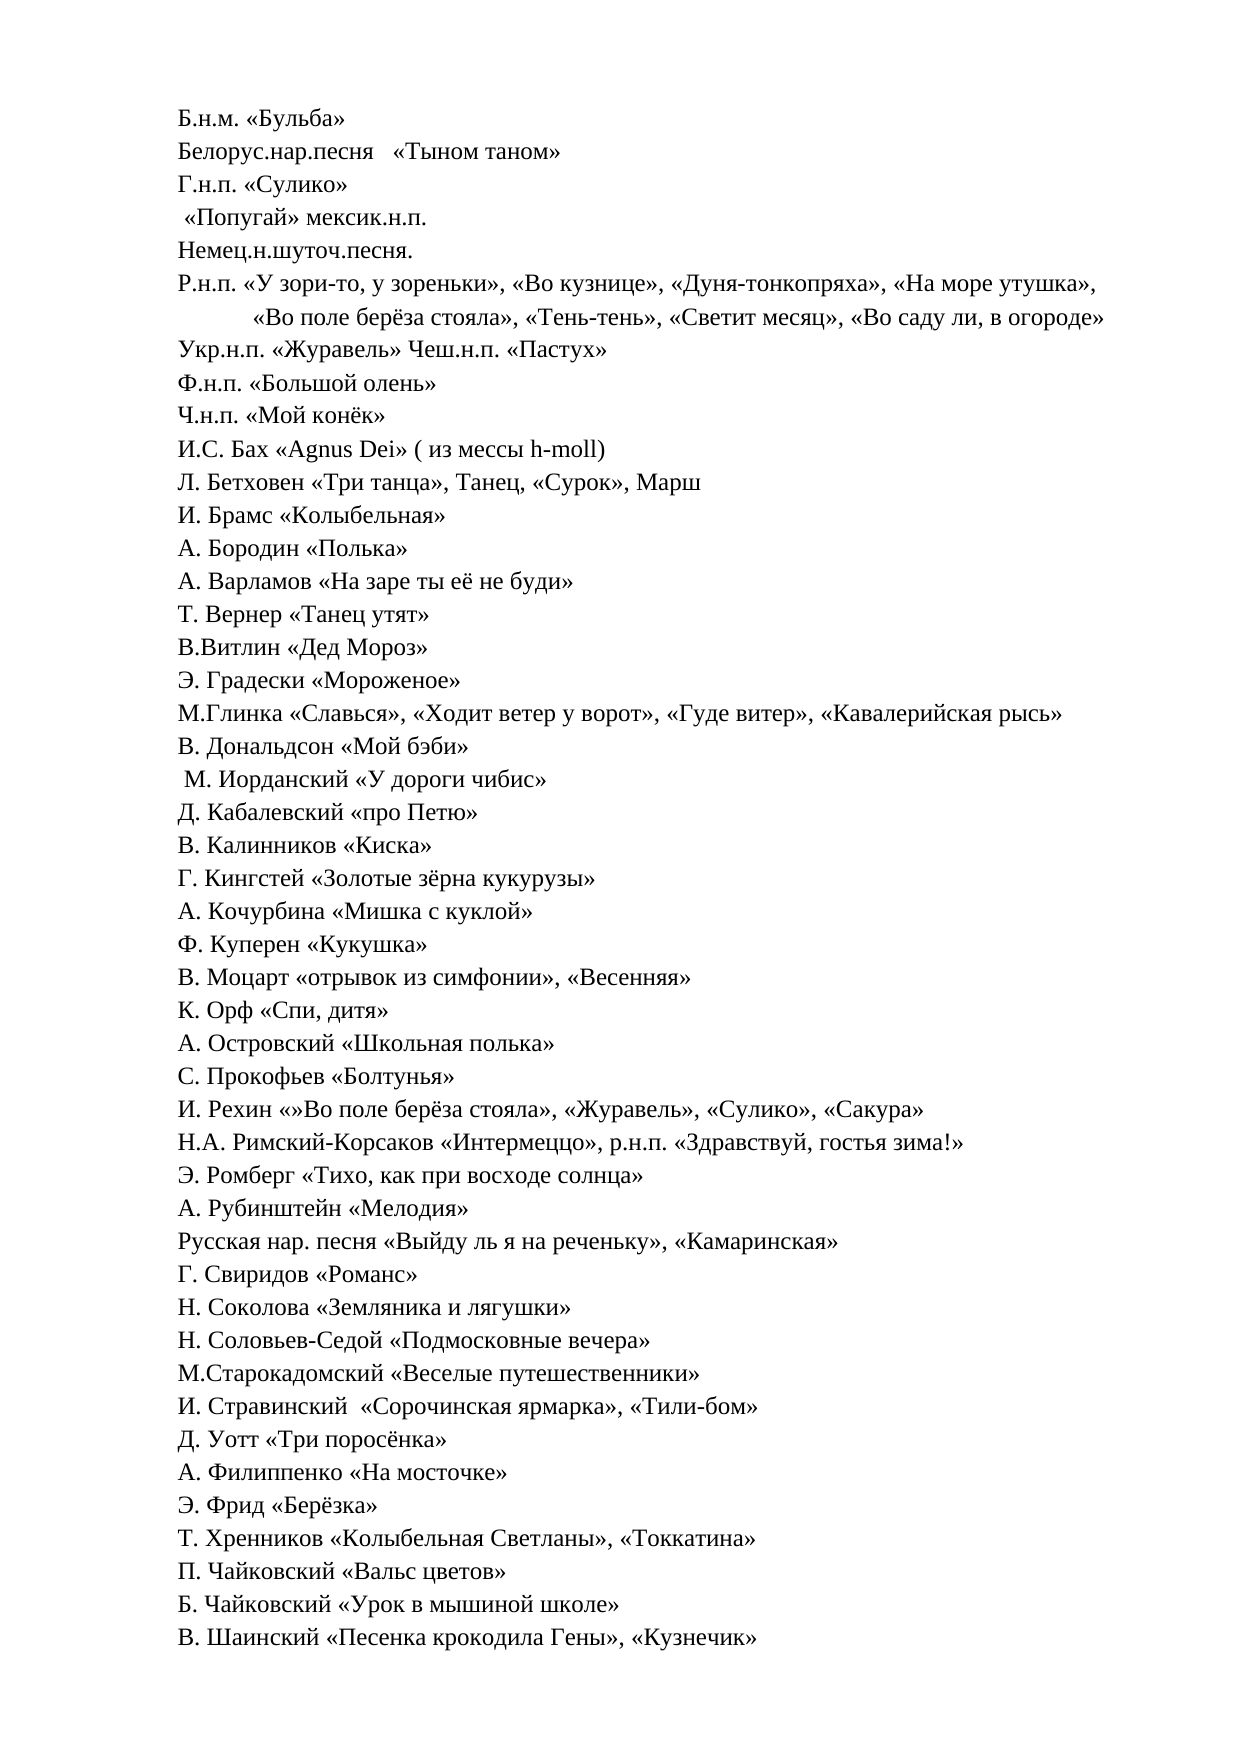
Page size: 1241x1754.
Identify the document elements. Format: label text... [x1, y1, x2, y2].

text А. Кочурбина «Мишка с куклой» [177, 896, 1152, 925]
text «Во поле берёза стояла», «Тень-тень», «Светит месяц», «Во саду ли, в огороде» [177, 302, 1152, 330]
text Г. Кингстей «Золотые зёрна кукурузы» [177, 863, 1152, 892]
text Г.н.п. «Сулико» [177, 169, 1152, 198]
text И. Стравинский «Сорочинская ярмарка», «Тили-бом» [177, 1391, 1152, 1420]
text Ф.н.п. «Большой олень» [177, 368, 1152, 396]
text Д. Кабалевский «про Петю» [177, 797, 1152, 826]
text И. Брамс «Колыбельная» [177, 500, 1152, 528]
text Немец.н.шуточ.песня. [177, 236, 1152, 264]
text Ч.н.п. «Мой конёк» [177, 401, 1152, 429]
text М.Старокадомский «Веселые путешественники» [177, 1358, 1152, 1387]
text А. Рубинштейн «Мелодия» [177, 1193, 1152, 1222]
text К. Орф «Спи, дитя» [177, 995, 1152, 1024]
text В.Витлин «Дед Мороз» [177, 632, 1152, 661]
text А. Островский «Школьная полька» [177, 1028, 1152, 1057]
text Русская нар. песня «Выйду ль я на реченьку», «Камаринская» [177, 1226, 1152, 1255]
text Укр.н.п. «Журавель» Чеш.н.п. «Пастух» [177, 334, 1152, 363]
text А. Филиппенко «На мосточке» [177, 1457, 1152, 1486]
text Н. Соловьев-Седой «Подмосковные вечера» [177, 1325, 1152, 1354]
text И. Рехин «»Во поле берёза стояла», «Журавель», «Сулико», «Сакура» [177, 1094, 1152, 1123]
text Г. Свиридов «Романс» [177, 1259, 1152, 1288]
text В. Шаинский «Песенка крокодила Гены», «Кузнечик» [177, 1622, 1152, 1651]
text Н.А. Римский-Корсаков «Интермеццо», р.н.п. «Здравствуй, гостья зима!» [177, 1127, 1152, 1156]
text М.Глинка «Славься», «Ходит ветер у ворот», «Гуде витер», «Кавалерийская рысь» [177, 698, 1152, 727]
text М. Иорданский «У дороги чибис» [177, 764, 1152, 793]
text Б. Чайковский «Урок в мышиной школе» [177, 1589, 1152, 1618]
text В. Моцарт «отрывок из симфонии», «Весенняя» [177, 962, 1152, 991]
text Т. Вернер «Танец утят» [177, 599, 1152, 627]
text Д. Уотт «Три поросёнка» [177, 1424, 1152, 1453]
text Т. Хренников «Колыбельная Светланы», «Токкатина» [177, 1523, 1152, 1552]
text Э. Фрид «Берёзка» [177, 1490, 1152, 1519]
text «Попугай» мексик.н.п. [177, 202, 1152, 231]
text А. Бородин «Полька» [177, 533, 1152, 561]
text Белорус.нар.песня «Тыном таном» [177, 136, 1152, 165]
text П. Чайковский «Вальс цветов» [177, 1556, 1152, 1585]
text И.С. Бах «Agnus Dei» ( из мессы h-moll) [177, 434, 1152, 462]
text Э. Градески «Мороженое» [177, 665, 1152, 693]
text Э. Ромберг «Тихо, как при восходе солнца» [177, 1160, 1152, 1189]
text Н. Соколова «Земляника и лягушки» [177, 1292, 1152, 1321]
text Р.н.п. «У зори-то, у зореньки», «Во кузнице», «Дуня-тонкопряха», «На море утушка», [177, 268, 1152, 297]
text С. Прокофьев «Болтунья» [177, 1061, 1152, 1090]
text А. Варламов «На заре ты её не буди» [177, 566, 1152, 594]
text В. Калинников «Киска» [177, 830, 1152, 859]
text Л. Бетховен «Три танца», Танец, «Сурок», Марш [177, 467, 1152, 495]
text Ф. Куперен «Кукушка» [177, 929, 1152, 958]
text Б.н.м. «Бульба» [177, 103, 1152, 132]
text В. Дональдсон «Мой бэби» [177, 731, 1152, 759]
